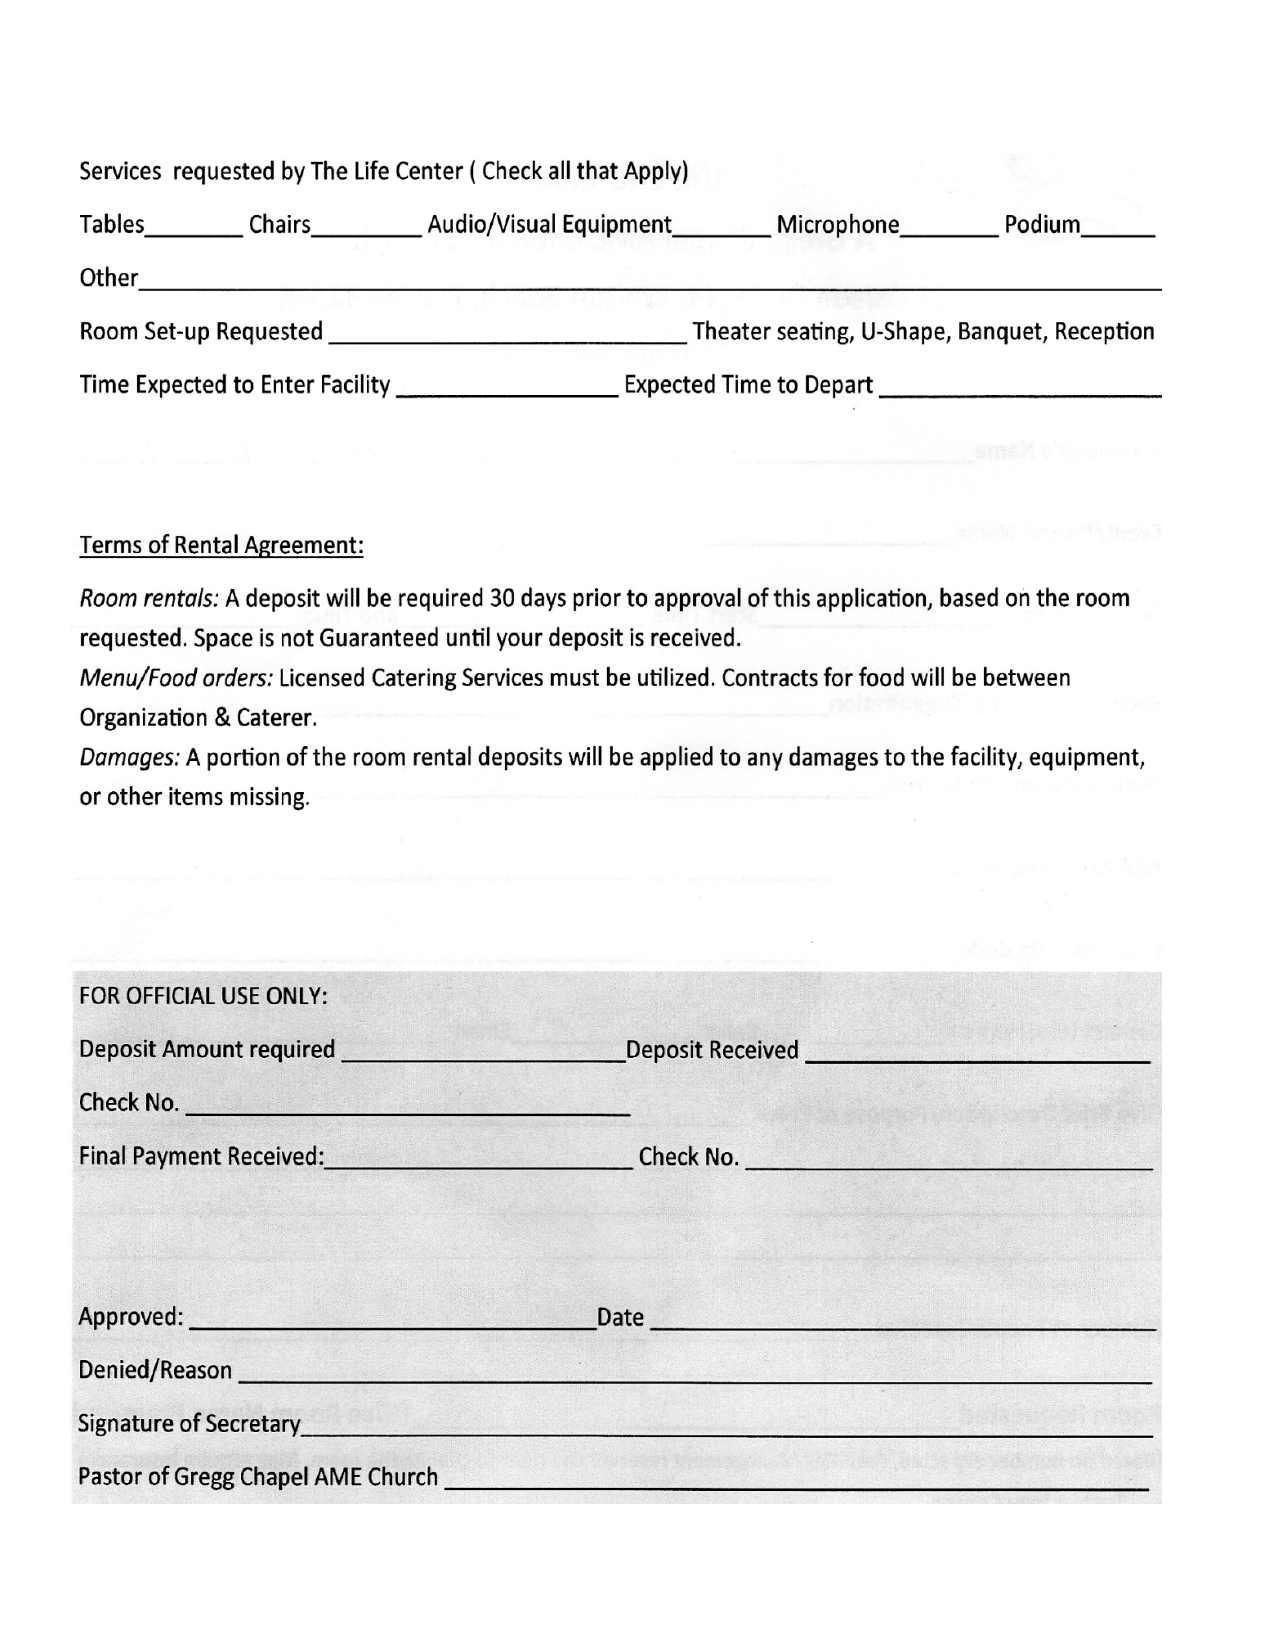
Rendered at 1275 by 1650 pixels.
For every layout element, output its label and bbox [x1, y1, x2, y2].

picture [70, 155, 1160, 1502]
